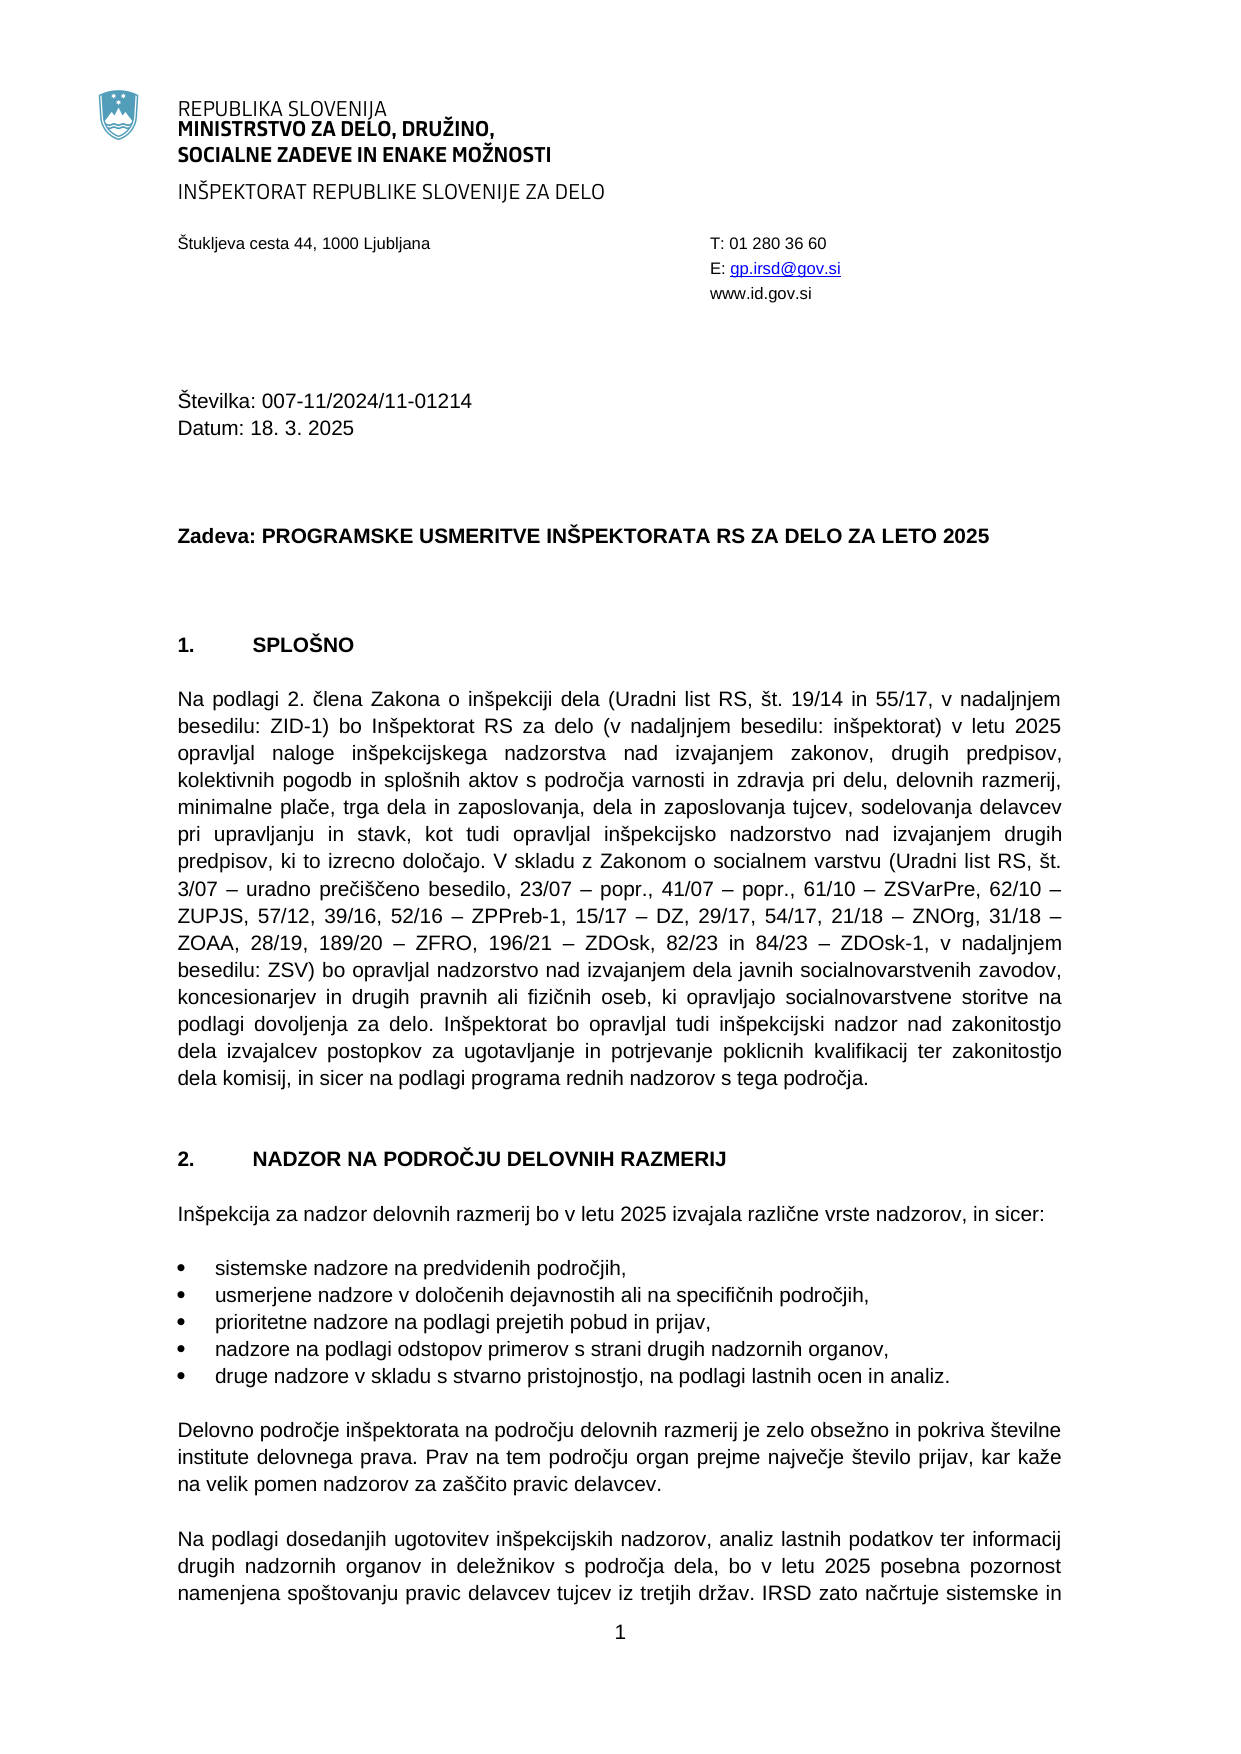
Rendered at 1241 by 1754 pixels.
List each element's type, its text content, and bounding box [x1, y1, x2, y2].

list nadzore na podlagi odstopov primerov s strani drugih nadzornih organov, [177, 1334, 1063, 1361]
list NADZOR NA PODROČJU DELOVNIH RAZMERIJ [177, 1144, 1063, 1171]
list prioritetne nadzore na podlagi prejetih pobud in prijav, [177, 1307, 1063, 1334]
list sistemske nadzore na predvidenih področjih, [177, 1252, 1063, 1279]
text Na podlagi 2. člena Zakona o inšpekciji dela (Uradni list RS, št. 19/14 in 55/17, v nadaljnjem besedilu: ZID-1) bo Inšpektorat RS za delo (v nadaljnjem besedilu: inšpektorat) v letu 2025 opravljal naloge inšpekcijskega nadzorstva nad izvajanjem zakonov, drugih predpisov, kolektivnih pogodb in splošnih aktov s področja varnosti in zdravja pri delu, delovnih razmerij, minimalne plače, trga dela in zaposlovanja, dela in zaposlovanja tujcev, sodelovanja delavcev pri upravljanju in stavk, kot tudi opravljal inšpekcijsko nadzorstvo nad izvajanjem drugih predpisov, ki to izrecno določajo. V skladu z Zakonom o socialnem varstvu (Uradni list RS, št. 3/07 – uradno prečiščeno besedilo, 23/07 – popr., 41/07 – popr., 61/10 – ZSVarPre, 62/10 – ZUPJS, 57/12, 39/16, 52/16 – ZPPreb-1, 15/17 – DZ, 29/17, 54/17, 21/18 – ZNOrg, 31/18 – ZOAA, 28/19, 189/20 – ZFRO, 196/21 – ZDOsk, 82/23 in 84/23 – ZDOsk-1, v nadaljnjem besedilu: ZSV) bo opravljal nadzorstvo nad izvajanjem dela javnih socialnovarstvenih zavodov, koncesionarjev in drugih pravnih ali fizičnih oseb, ki opravljajo socialnovarstvene storitve na podlagi dovoljenja za delo. Inšpektorat bo opravljal tudi inšpekcijski nadzor nad zakonitostjo dela izvajalcev postopkov za ugotavljanje in potrjevanje poklicnih kvalifikacij ter zakonitostjo dela komisij, in sicer na podlagi programa rednih nadzorov s tega področja. [177, 684, 1063, 1090]
text Inšpekcija za nadzor delovnih razmerij bo v letu 2025 izvajala različne vrste nadzorov, in sicer: [177, 1198, 1063, 1225]
text Datum: 18. 3. 2025 [177, 413, 1063, 440]
text Delovno področje inšpektorata na področju delovnih razmerij je zelo obsežno in pokriva številne institute delovnega prava. Prav na tem področju organ prejme največje število prijav, kar kaže na velik pomen nadzorov za zaščito pravic delavcev. [177, 1415, 1063, 1496]
text Številka: 007-11/2024/11-01214 [177, 386, 1063, 413]
list druge nadzore v skladu s stvarno pristojnostjo, na podlagi lastnih ocen in analiz. [177, 1361, 1063, 1388]
list usmerjene nadzore v določenih dejavnostih ali na specifičnih področjih, [177, 1279, 1063, 1307]
text Zadeva: PROGRAMSKE USMERITVE INŠPEKTORATA RS ZA DELO ZA LETO 2025 [177, 521, 1063, 548]
list SPLOŠNO [177, 629, 1063, 657]
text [177, 1523, 1063, 1604]
